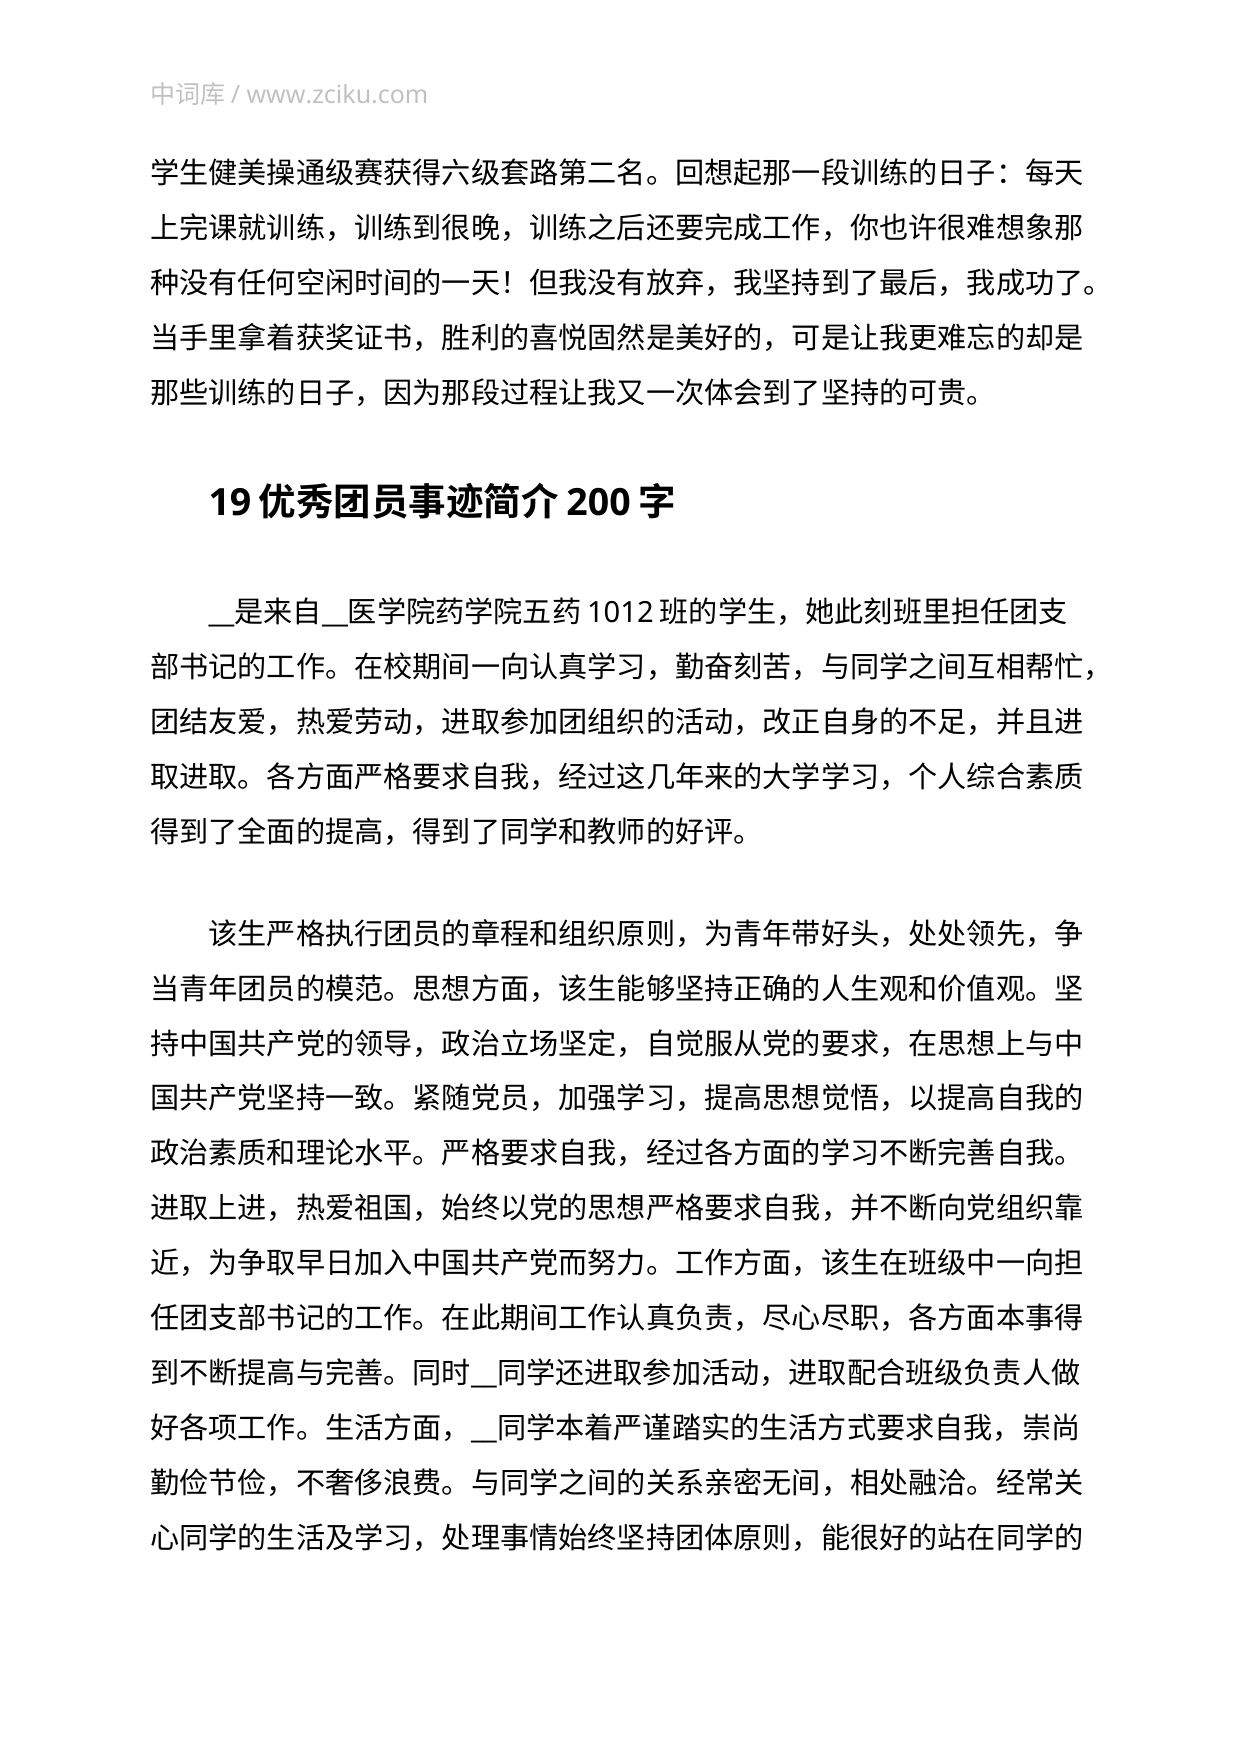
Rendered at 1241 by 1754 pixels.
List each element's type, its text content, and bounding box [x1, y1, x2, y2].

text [150, 910, 1090, 1557]
text 19优秀团员事迹简介200字 [150, 471, 1090, 526]
text __是来自__医学院药学院五药1012班的学生，她此刻班里担任团支部书记的工作。在校期间一向认真学习，勤奋刻苦，与同学之间互相帮忙，团结友爱，热爱劳动，进取参加团组织的活动，改正自身的不足，并且进取进取。各方面严格要求自我，经过这几年来的大学学习，个人综合素质得到了全面的提高，得到了同学和教师的好评。 [150, 589, 1090, 851]
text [150, 150, 1090, 412]
